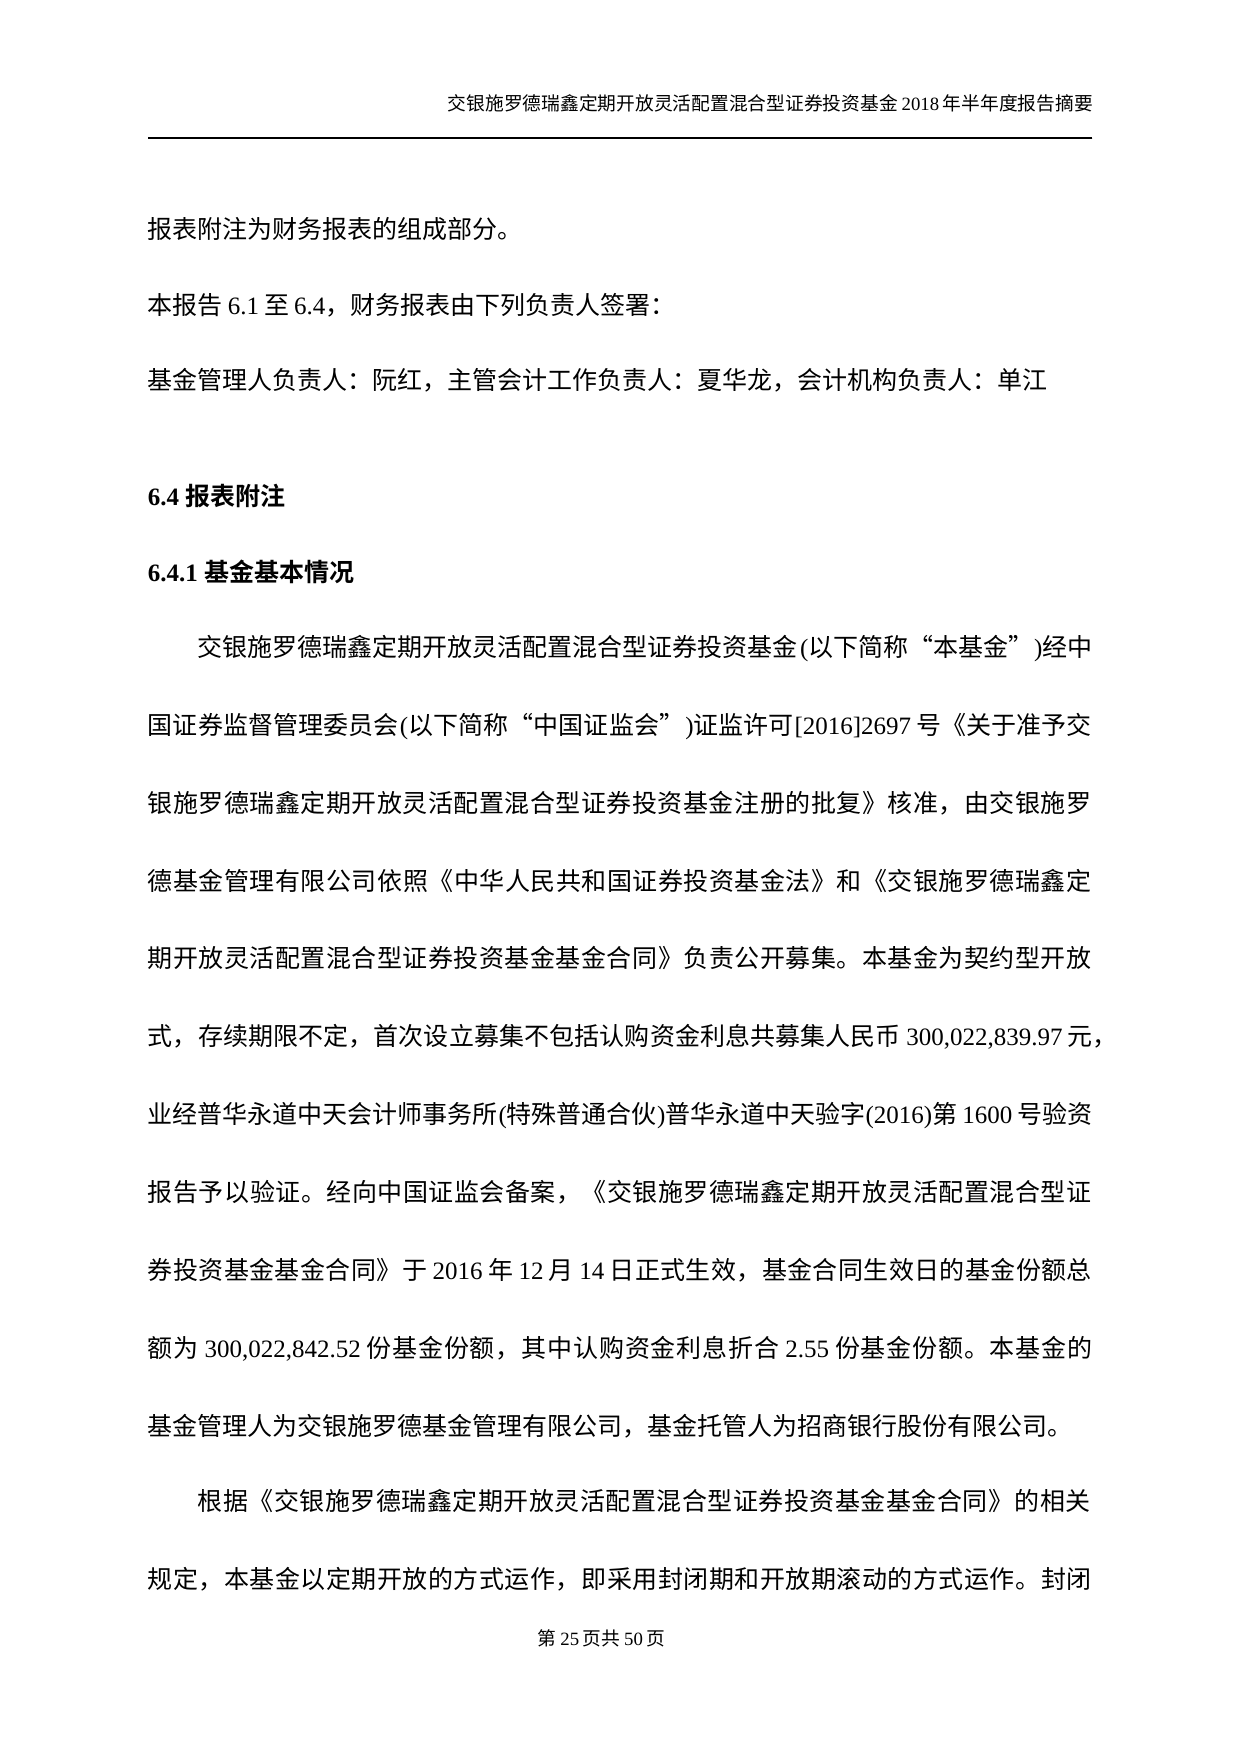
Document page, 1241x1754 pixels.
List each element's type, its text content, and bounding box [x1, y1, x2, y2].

text 基金管理人负责人：阮红，主管会计工作负责人：夏华龙，会计机构负责人：单江 [148, 346, 1092, 411]
text 本报告6.1至6.4，财务报表由下列负责人签署： [148, 271, 1092, 336]
subtitle 6.4 报表附注 [148, 462, 1092, 527]
text 交银施罗德瑞鑫定期开放灵活配置混合型证券投资基金(以下简称“本基金”)经中国证券监督管理委员会(以下简称“中国证监会”)证监许可[2016]2697号《关于准予交银施罗德瑞鑫定期开放灵活配置混合型证券投资基金注册的批复》核准，由交银施罗德基金管理有限公司依照《中华人民共和国证券投资基金法》和《交银施罗德瑞鑫定期开放灵活配置混合型证券投资基金基金合同》负责公开募集。本基金为契约型开放式，存续期限不定，首次设立募集不包括认购资金利息共募集人民币300,022,839.97元，业经普华永道中天会计师事务所(特殊普通合伙)普华永道中天验字(2016)第1600号验资报告予以验证。经向中国证监会备案，《交银施罗德瑞鑫定期开放灵活配置混合型证券投资基金基金合同》于2016年12月14日正式生效，基金合同生效日的基金份额总额为300,022,842.52份基金份额，其中认购资金利息折合2.55份基金份额。本基金的基金管理人为交银施罗德基金管理有限公司，基金托管人为招商银行股份有限公司。 [148, 613, 1092, 1457]
text 6.4.1 基金基本情况 [148, 538, 1092, 603]
text 报表附注为财务报表的组成部分。 [148, 196, 1092, 261]
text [148, 1467, 1092, 1610]
